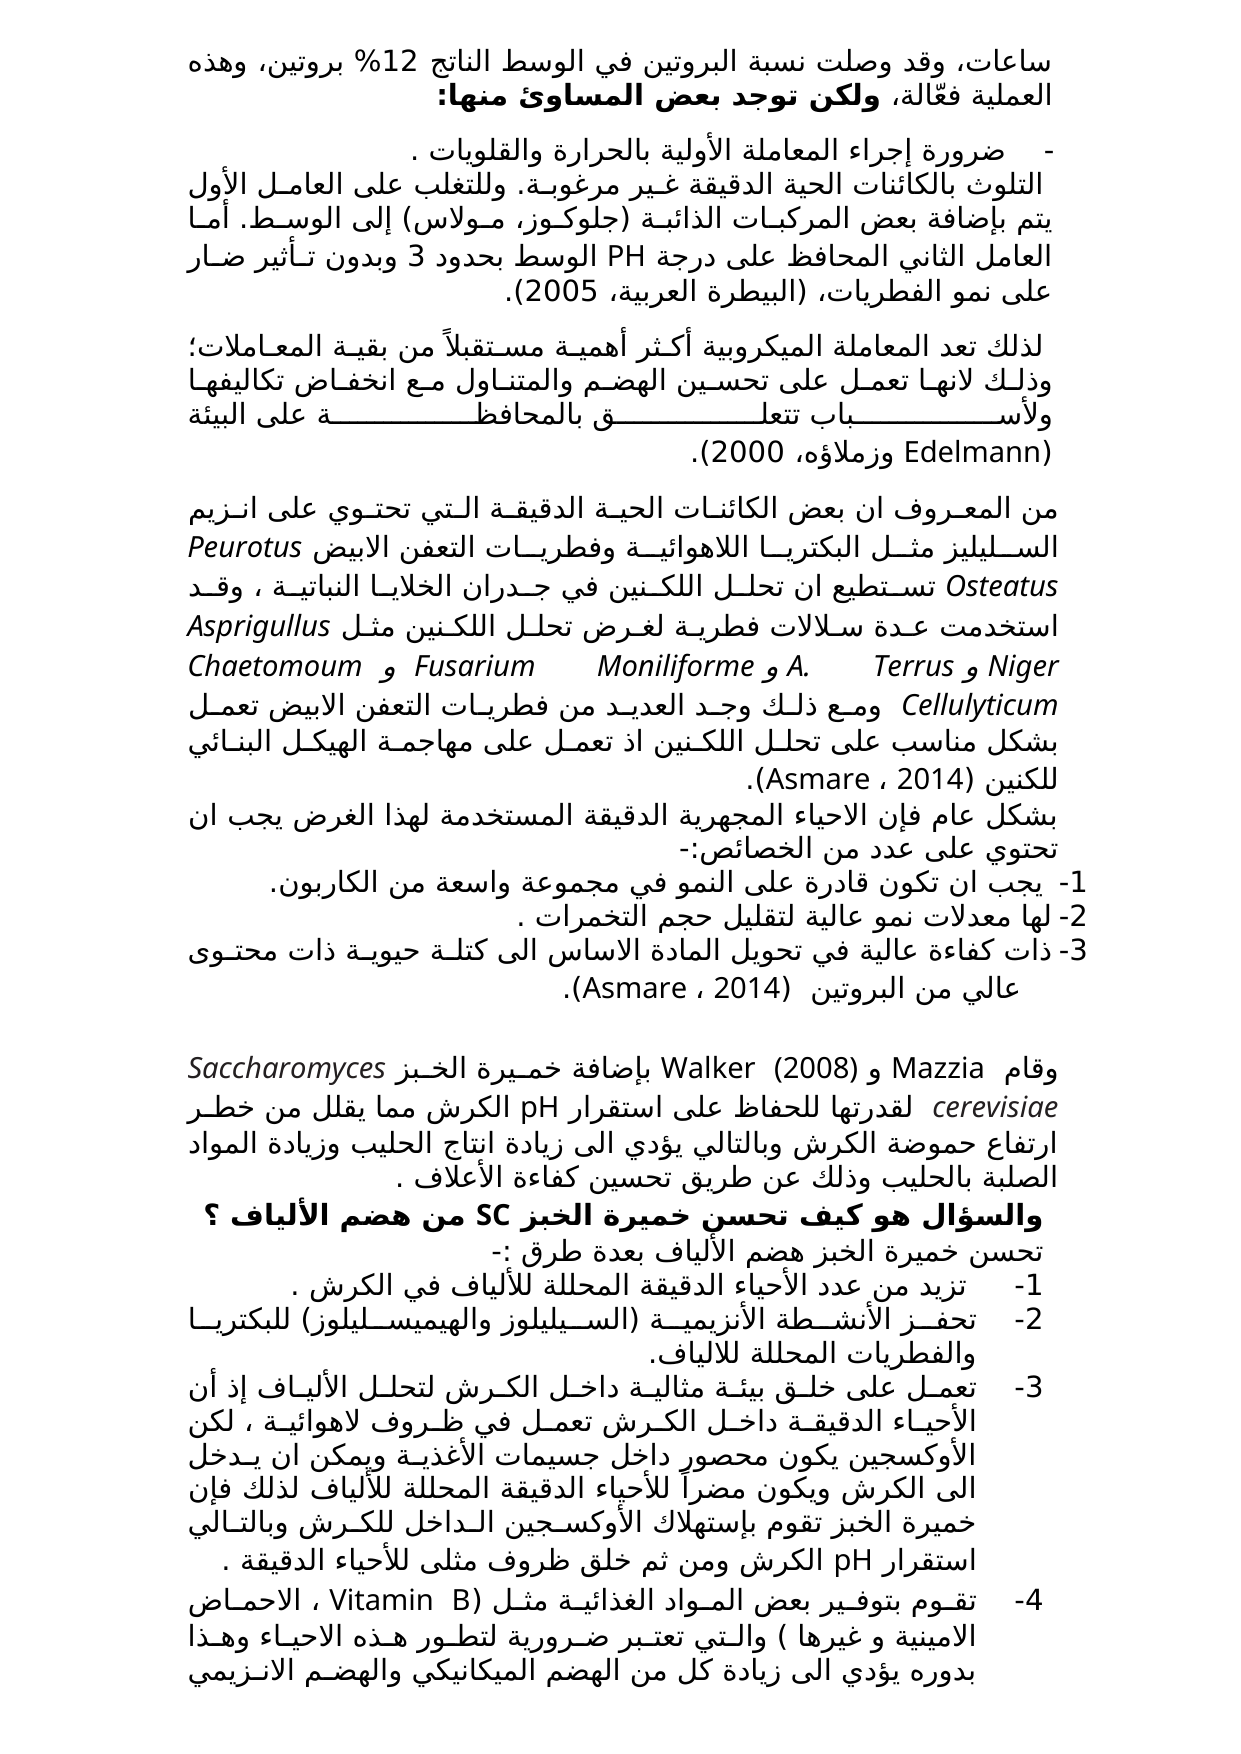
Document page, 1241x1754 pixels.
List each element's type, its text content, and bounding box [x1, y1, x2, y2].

list ذات كفاءة عالية في تحويل المادة الاساس الى كتلة حيوية ذات محتوى عالي من البروتين (Asmare ، 2014). [187, 934, 1059, 1007]
list تزيد من عدد الأحياء الدقيقة المحللة للألياف في الكرش . [187, 1268, 1014, 1302]
text لذلك تعد المعاملة الميكروبية أكثر أهمية مستقبلاً من بقية المعاملات؛ وذلك لانها تعمل على تحسين الهضم والمتناول مع انخفاض تكاليفها ولأسباب تتعلق بالمحافظة على البيئة (Edelmann وزملاؤه، 2000). [187, 329, 1053, 471]
list بشكل عام فإن الاحياء المجهرية الدقيقة المستخدمة لهذا الغرض يجب ان تحتوي على عدد من الخصائص:- [187, 798, 1059, 866]
text التلوث بالكائنات الحية الدقيقة غير مرغوبة. وللتغلب على العامل الأول يتم بإضافة بعض المركبات الذائبة (جلوكوز، مولاس) إلى الوسط. أما العامل الثاني المحافظ على درجة PH الوسط بحدود 3 وبدون تأثير ضار على نمو الفطريات، (البيطرة العربية، 2005). [187, 167, 1053, 309]
list والسؤال هو كيف تحسن خميرة الخبز SC من هضم الألياف ؟ [187, 1194, 1044, 1234]
list من المعروف ان بعض الكائنات الحية الدقيقة التي تحتوي على انزيم السليليز مثل البكتريا اللاهوائية وفطريات التعفن الابيض Peurotus Osteatus تستطيع ان تحلل اللكنين في جدران الخلايا النباتية ، وقد استخدمت عدة سلالات فطرية لغرض تحلل اللكنين مثل Asprigullus Niger و A. Terrus و Fusarium Moniliforme و Chaetomoum Cellulyticum ومع ذلك وجد العديد من فطريات التعفن الابيض تعمل بشكل مناسب على تحلل اللكنين اذ تعمل على مهاجمة الهيكل البنائي للكنين (Asmare ، 2014). [187, 492, 1059, 798]
list تعمل على خلق بيئة مثالية داخل الكرش لتحلل الألياف إذ أن الأحياء الدقيقة داخل الكرش تعمل في ظروف لاهوائية ، لكن الأوكسجين يكون محصور داخل جسيمات الأغذية ويمكن ان يدخل الى الكرش ويكون مضراً للأحياء الدقيقة المحللة للألياف لذلك فإن خميرة الخبز تقوم بإستهلاك الأوكسجين الداخل للكرش وبالتالي استقرار pH الكرش ومن ثم خلق ظروف مثلى للأحياء الدقيقة . [187, 1370, 1014, 1579]
list تحفز الأنشطة الأنزيمية (السيليلوز والهيميسليلوز) للبكتريا والفطريات المحللة للالياف. [187, 1302, 1014, 1370]
list ضرورة إجراء المعاملة الأولية بالحرارة والقلويات . [187, 133, 1044, 167]
list يجب ان تكون قادرة على النمو في مجموعة واسعة من الكاربون. [187, 866, 1059, 900]
list وقام Mazzia و Walker (2008) بإضافة خميرة الخبز Saccharomyces cerevisiae لقدرتها للحفاظ على استقرار pH الكرش مما يقلل من خطر ارتفاع حموضة الكرش وبالتالي يؤدي الى زيادة انتاج الحليب وزيادة المواد الصلبة بالحليب وذلك عن طريق تحسين كفاءة الأعلاف . [187, 1047, 1059, 1194]
list لها معدلات نمو عالية لتقليل حجم التخمرات . [187, 900, 1059, 934]
list تحسن خميرة الخبز هضم الألياف بعدة طرق :- [187, 1234, 1044, 1268]
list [187, 1579, 1014, 1687]
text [187, 44, 1053, 112]
